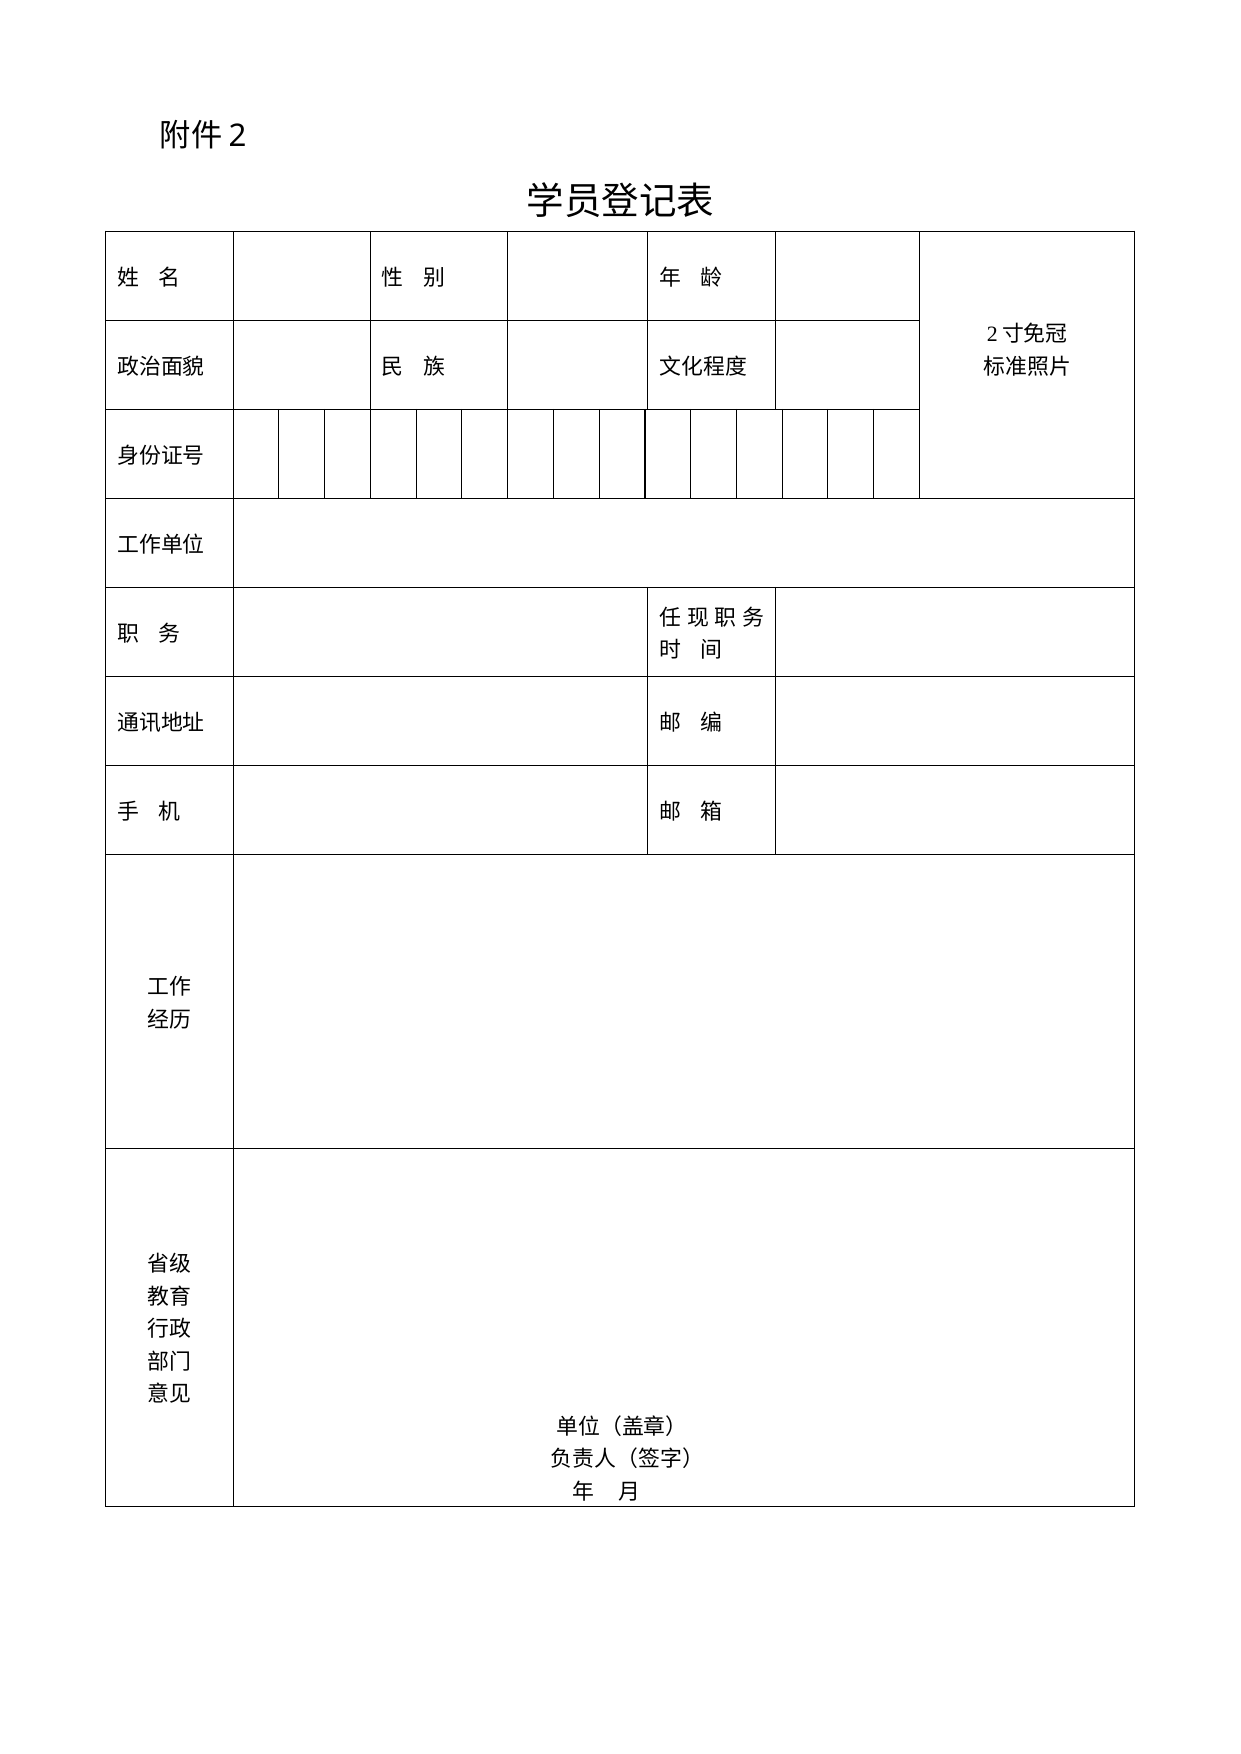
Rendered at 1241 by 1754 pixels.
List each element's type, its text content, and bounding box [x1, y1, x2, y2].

table_cell 手 机 [106, 766, 233, 854]
table_cell [737, 410, 782, 498]
table_cell 通讯地址 [106, 677, 233, 765]
table_header [234, 232, 370, 319]
table_cell [279, 410, 324, 498]
table_header 性 别 [371, 232, 507, 319]
table_header 2寸免冠 标准照片 [920, 232, 1134, 498]
table_cell 民 族 [371, 321, 507, 409]
table_cell [371, 410, 416, 498]
table_cell 工作 经历 [106, 855, 233, 1147]
table_cell [462, 410, 507, 498]
table_cell 身份证号 [106, 410, 233, 498]
table_cell [234, 855, 1134, 1147]
table_cell 省级 教育 行政 部门 意见 [106, 1149, 233, 1506]
table_cell 职 务 [106, 588, 233, 676]
table_cell [234, 766, 647, 854]
table_cell [828, 410, 873, 498]
table_cell [234, 499, 1134, 587]
table_cell 政治面貌 [106, 321, 233, 409]
table_cell [508, 321, 647, 409]
table_header [776, 232, 919, 319]
table_cell [417, 410, 461, 498]
table_cell [600, 410, 644, 498]
table_cell 邮 箱 [648, 766, 775, 854]
table_cell [776, 677, 1134, 765]
table_cell [783, 410, 827, 498]
text 附件2 [159, 101, 1081, 166]
table_cell [234, 321, 370, 409]
table_cell 单位（盖章） 负责人（签字） 年 月 [234, 1149, 1134, 1506]
table_cell [776, 766, 1134, 854]
table_cell [874, 410, 919, 498]
table_cell [776, 588, 1134, 676]
table_cell [776, 321, 919, 409]
table_cell 工作单位 [106, 499, 233, 587]
table_cell 文化程度 [648, 321, 775, 409]
table_cell [234, 677, 647, 765]
table_cell [691, 410, 736, 498]
table_cell 任现职务时 间 [648, 588, 775, 676]
table_header [508, 232, 647, 319]
table_cell 邮 编 [648, 677, 775, 765]
table_cell [325, 410, 370, 498]
table_header 姓 名 [106, 232, 233, 319]
table_cell [508, 410, 553, 498]
table_cell [234, 588, 647, 676]
table_header 年 龄 [648, 232, 775, 319]
table_cell [646, 410, 690, 498]
table_cell [554, 410, 599, 498]
text 学员登记表 [159, 166, 1081, 231]
table_cell [234, 410, 278, 498]
